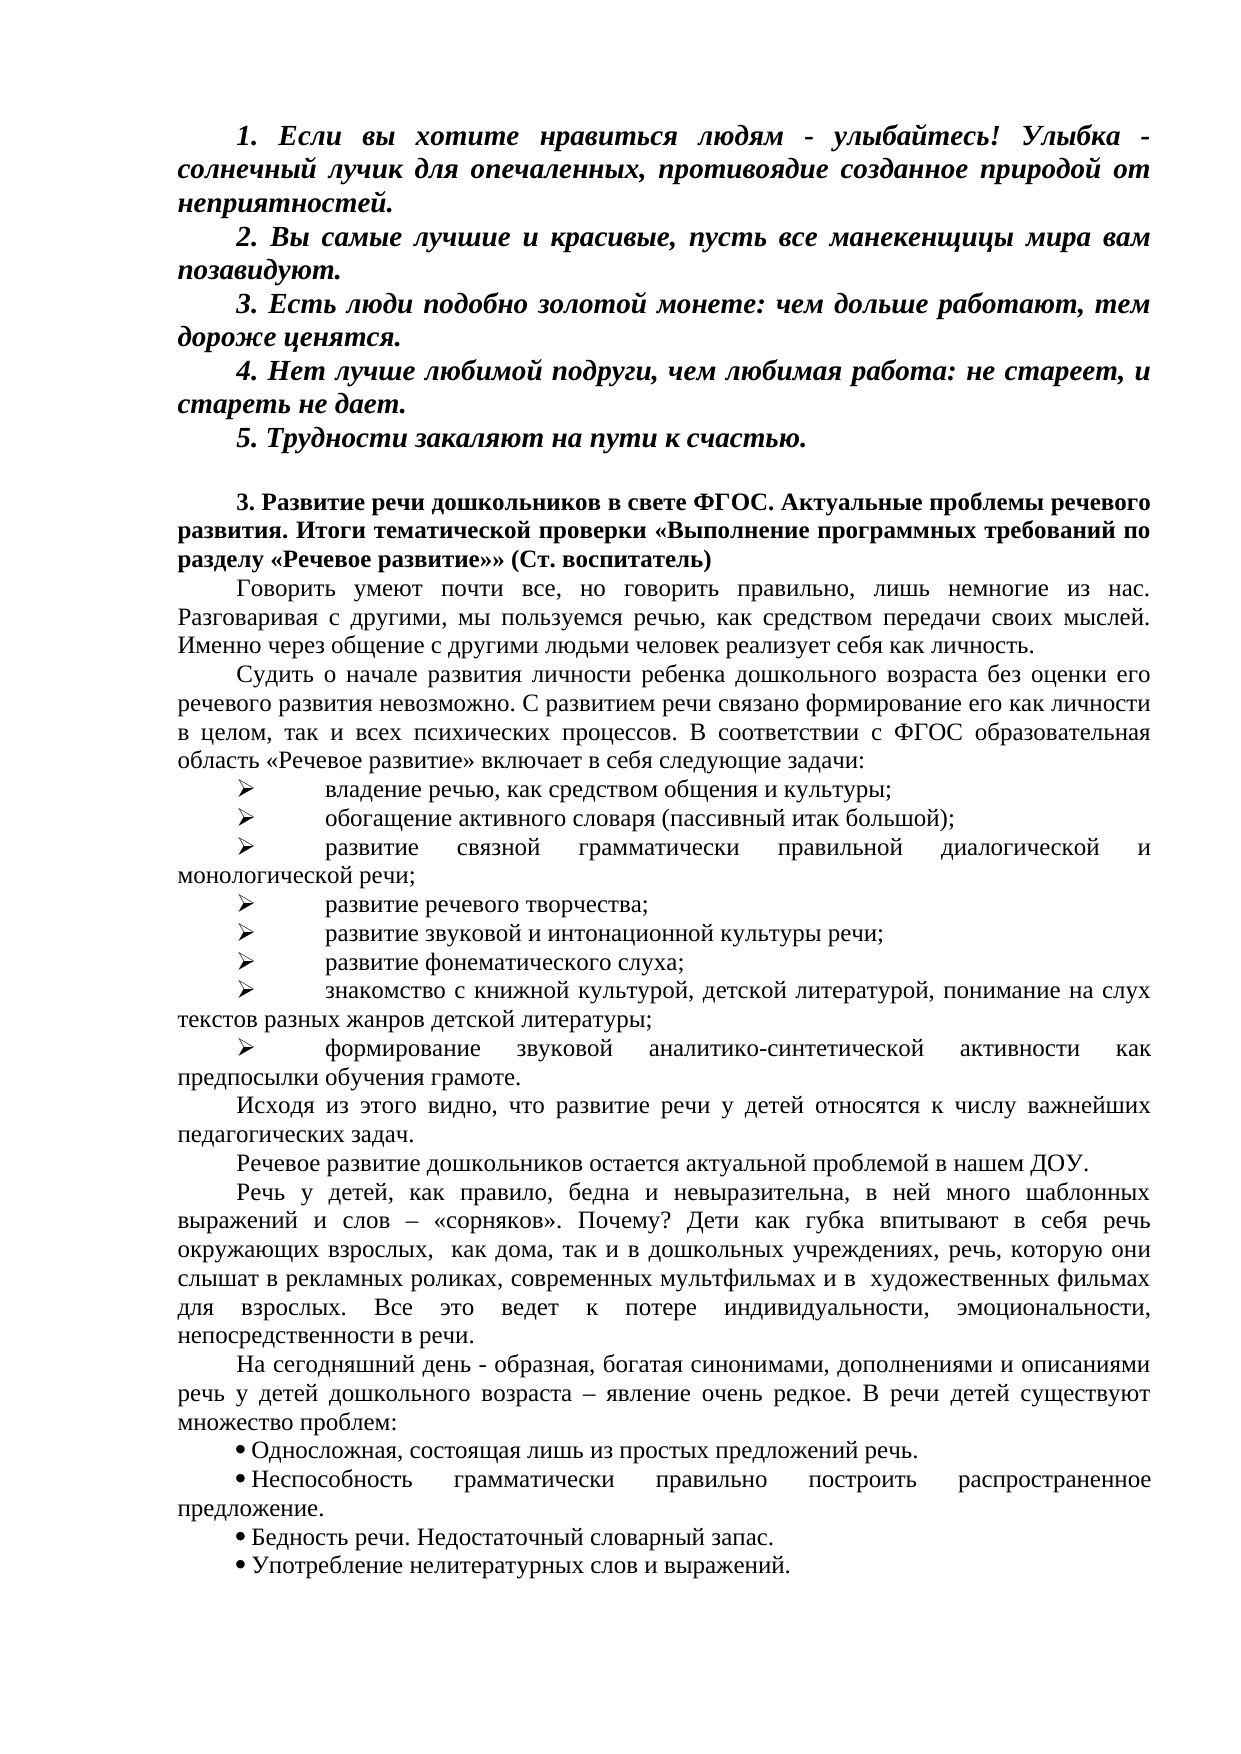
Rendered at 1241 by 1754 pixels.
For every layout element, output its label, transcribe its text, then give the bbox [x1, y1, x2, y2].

list развитие связной грамматически правильной диалогической и монологической речи; [177, 832, 1152, 889]
text Говорить умеют почти все, но говорить правильно, лишь немногие из нас. Разговаривая с другими, мы пользуемся речью, как средством передачи своих мыслей. Именно через общение с другими людьми человек реализует себя как личность. [177, 573, 1152, 659]
list развитие звуковой и интонационной культуры речи; [177, 918, 1152, 947]
list развитие речевого творчества; [177, 889, 1152, 918]
list Односложная, состоящая лишь из простых предложений речь. [177, 1435, 1152, 1464]
list знакомство с книжной культурой, детской литературой, понимание на слух текстов разных жанров детской литературы; [177, 975, 1152, 1033]
list Бедность речи. Недостаточный словарный запас. [177, 1522, 1152, 1550]
text Исходя из этого видно, что развитие речи у детей относятся к числу важнейших педагогических задач. [177, 1090, 1152, 1148]
text 2. Вы самые лучшие и красивые, пусть все манекенщицы мира вам позавидуют. [177, 219, 1152, 286]
list Употребление нелитературных слов и выражений. [177, 1550, 1152, 1579]
text Речь у детей, как правило, бедна и невыразительна, в ней много шаблонных выражений и слов – «сорняков». Почему? Дети как губка впитывают в себя речь окружающих взрослых, как дома, так и в дошкольных учреждениях, речь, которую они слышат в рекламных роликах, современных мультфильмах и в художественных фильмах для взрослых. Все это ведет к потере индивидуальности, эмоциональности, непосредственности в речи. [177, 1177, 1152, 1349]
list обогащение активного словаря (пассивный итак большой); [177, 803, 1152, 832]
list владение речью, как средством общения и культуры; [177, 774, 1152, 803]
list развитие фонематического слуха; [177, 947, 1152, 975]
text Речевое развитие дошкольников остается актуальной проблемой в нашем ДОУ. [177, 1148, 1152, 1177]
list формирование звуковой аналитико-синтетической активности как предпосылки обучения грамоте. [177, 1033, 1152, 1090]
text 3. Есть люди подобно золотой монете: чем дольше работают, тем дороже ценятся. [177, 286, 1152, 353]
text 5. Трудности закаляют на пути к счастью. [177, 420, 1152, 453]
text Судить о начале развития личности ребенка дошкольного возраста без оценки его речевого развития невозможно. С развитием речи связано формирование его как личности в целом, так и всех психических процессов. В соответствии с ФГОС образовательная область «Речевое развитие» включает в себя следующие задачи: [177, 659, 1152, 774]
text 4. Нет лучше любимой подруги, чем любимая работа: не стареет, и стареть не дает. [177, 353, 1152, 420]
text 3. Развитие речи дошкольников в свете ФГОС. Актуальные проблемы речевого развития. Итоги тематической проверки «Выполнение программных требований по разделу «Речевое развитие»» (Ст. воспитатель) [177, 487, 1152, 573]
list Неспособность грамматически правильно построить распространенное предложение. [177, 1464, 1152, 1522]
text На сегодняшний день - образная, богатая синонимами, дополнениями и описаниями речь у детей дошкольного возраста – явление очень редкое. В речи детей существуют множество проблем: [177, 1349, 1152, 1435]
text 1. Если вы хотите нравиться людям - улыбайтесь! Улыбка - солнечный лучик для опечаленных, противоядие созданное природой от неприятностей. [177, 118, 1152, 219]
